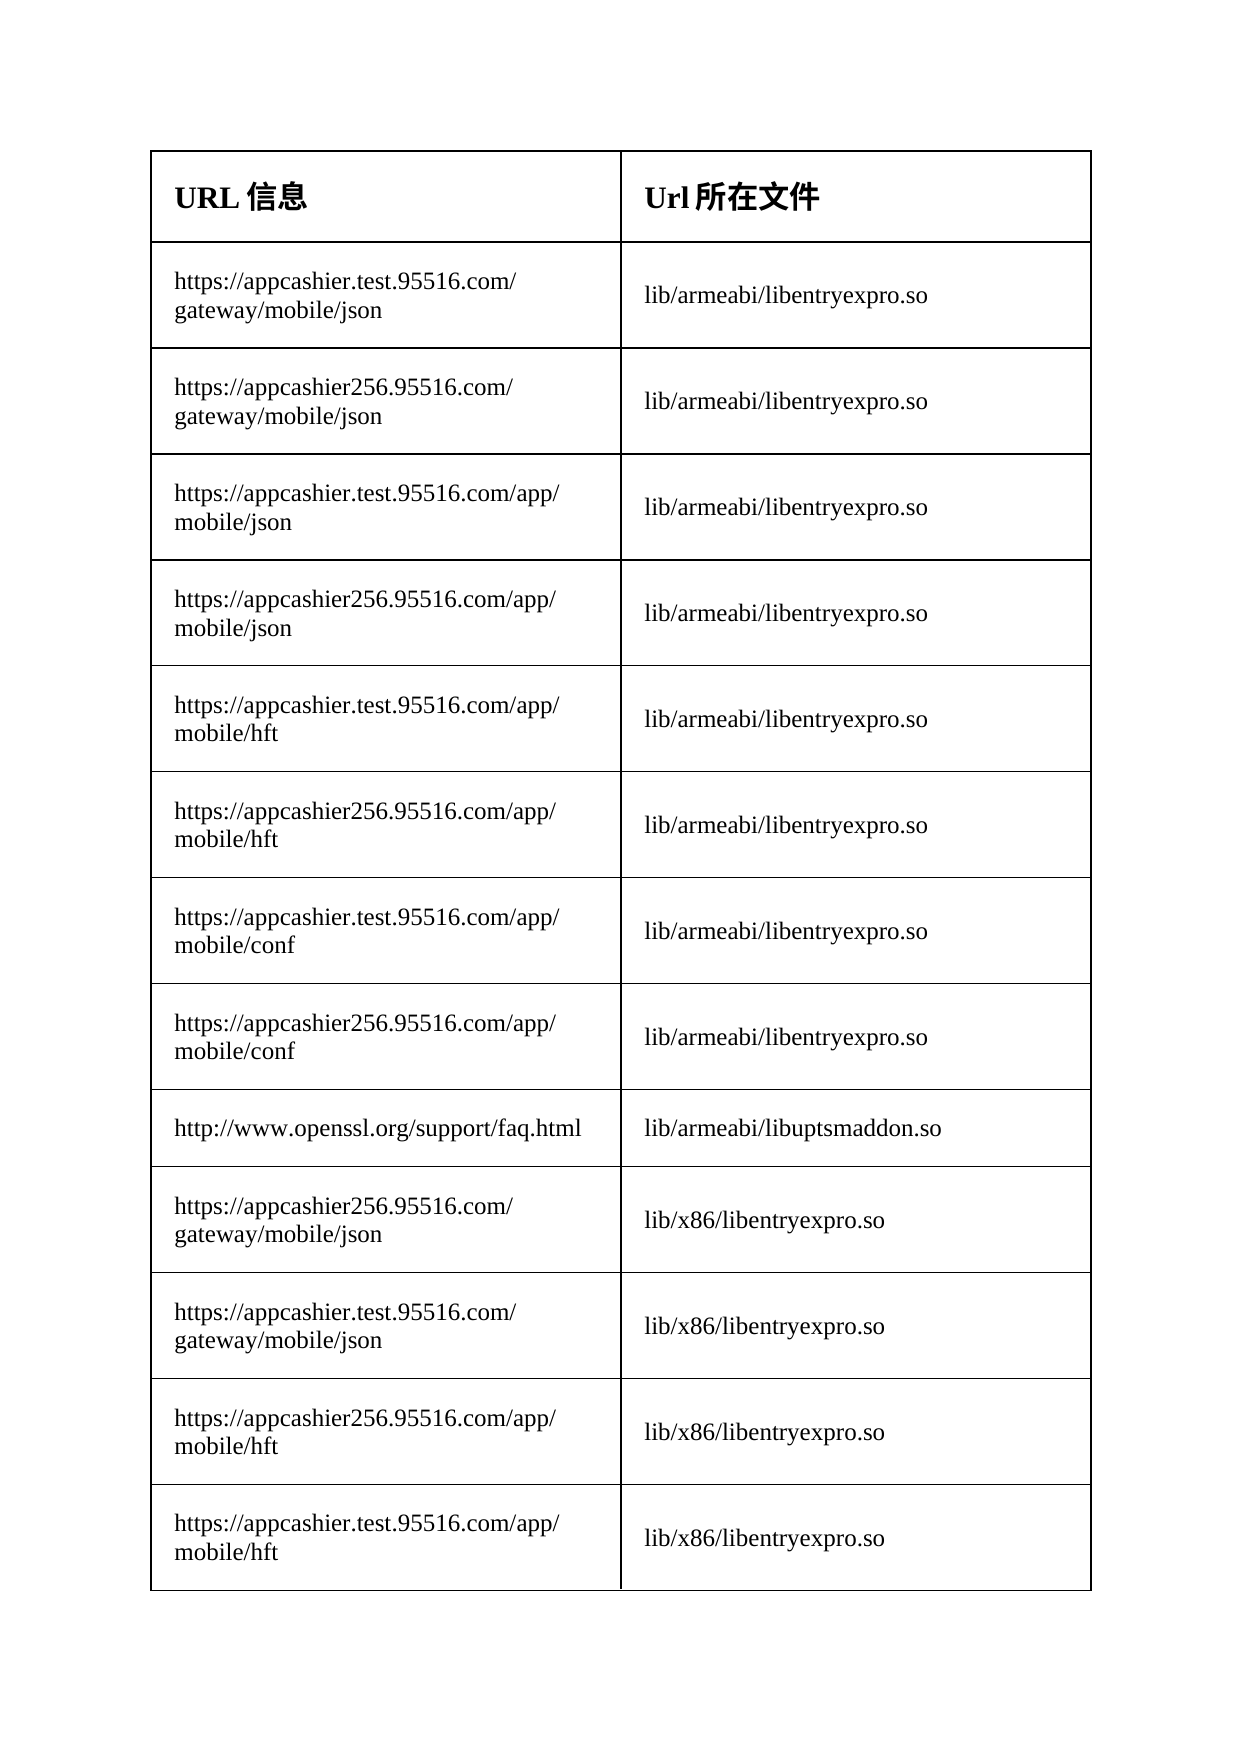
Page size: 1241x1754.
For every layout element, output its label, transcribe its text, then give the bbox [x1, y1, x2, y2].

table_cell lib/armeabi/libentryexpro.so [622, 349, 1090, 453]
table_cell https://appcashier.test.95516.com/app/mobile/conf [152, 878, 620, 983]
table_cell https://appcashier.test.95516.com/gateway/mobile/json [152, 1273, 620, 1378]
table_cell lib/x86/libentryexpro.so [622, 1273, 1090, 1378]
table_cell https://appcashier256.95516.com/app/mobile/hft [152, 772, 620, 877]
table_cell lib/x86/libentryexpro.so [622, 1379, 1090, 1483]
table_cell lib/armeabi/libentryexpro.so [622, 561, 1090, 665]
table_header Url所在文件 [622, 152, 1090, 241]
table_cell https://appcashier256.95516.com/app/mobile/conf [152, 984, 620, 1088]
table_cell https://appcashier256.95516.com/gateway/mobile/json [152, 349, 620, 453]
table_cell https://appcashier.test.95516.com/app/mobile/hft [152, 666, 620, 771]
table_cell lib/armeabi/libuptsmaddon.so [622, 1090, 1090, 1166]
table_cell lib/armeabi/libentryexpro.so [622, 878, 1090, 983]
table_cell lib/armeabi/libentryexpro.so [622, 772, 1090, 877]
table_cell lib/armeabi/libentryexpro.so [622, 243, 1090, 347]
table_cell https://appcashier256.95516.com/app/mobile/json [152, 561, 620, 665]
table_cell https://appcashier256.95516.com/gateway/mobile/json [152, 1167, 620, 1272]
table_cell https://appcashier256.95516.com/app/mobile/hft [152, 1379, 620, 1483]
table_cell http://www.openssl.org/support/faq.html [152, 1090, 620, 1166]
table_cell https://appcashier.test.95516.com/app/mobile/hft [152, 1485, 620, 1589]
table_cell lib/armeabi/libentryexpro.so [622, 984, 1090, 1088]
table_header URL信息 [152, 152, 620, 241]
table_cell https://appcashier.test.95516.com/app/mobile/json [152, 455, 620, 559]
table_cell lib/x86/libentryexpro.so [622, 1485, 1090, 1589]
table_cell lib/x86/libentryexpro.so [622, 1167, 1090, 1272]
table_cell https://appcashier.test.95516.com/gateway/mobile/json [152, 243, 620, 347]
table_cell lib/armeabi/libentryexpro.so [622, 666, 1090, 771]
table_cell lib/armeabi/libentryexpro.so [622, 455, 1090, 559]
